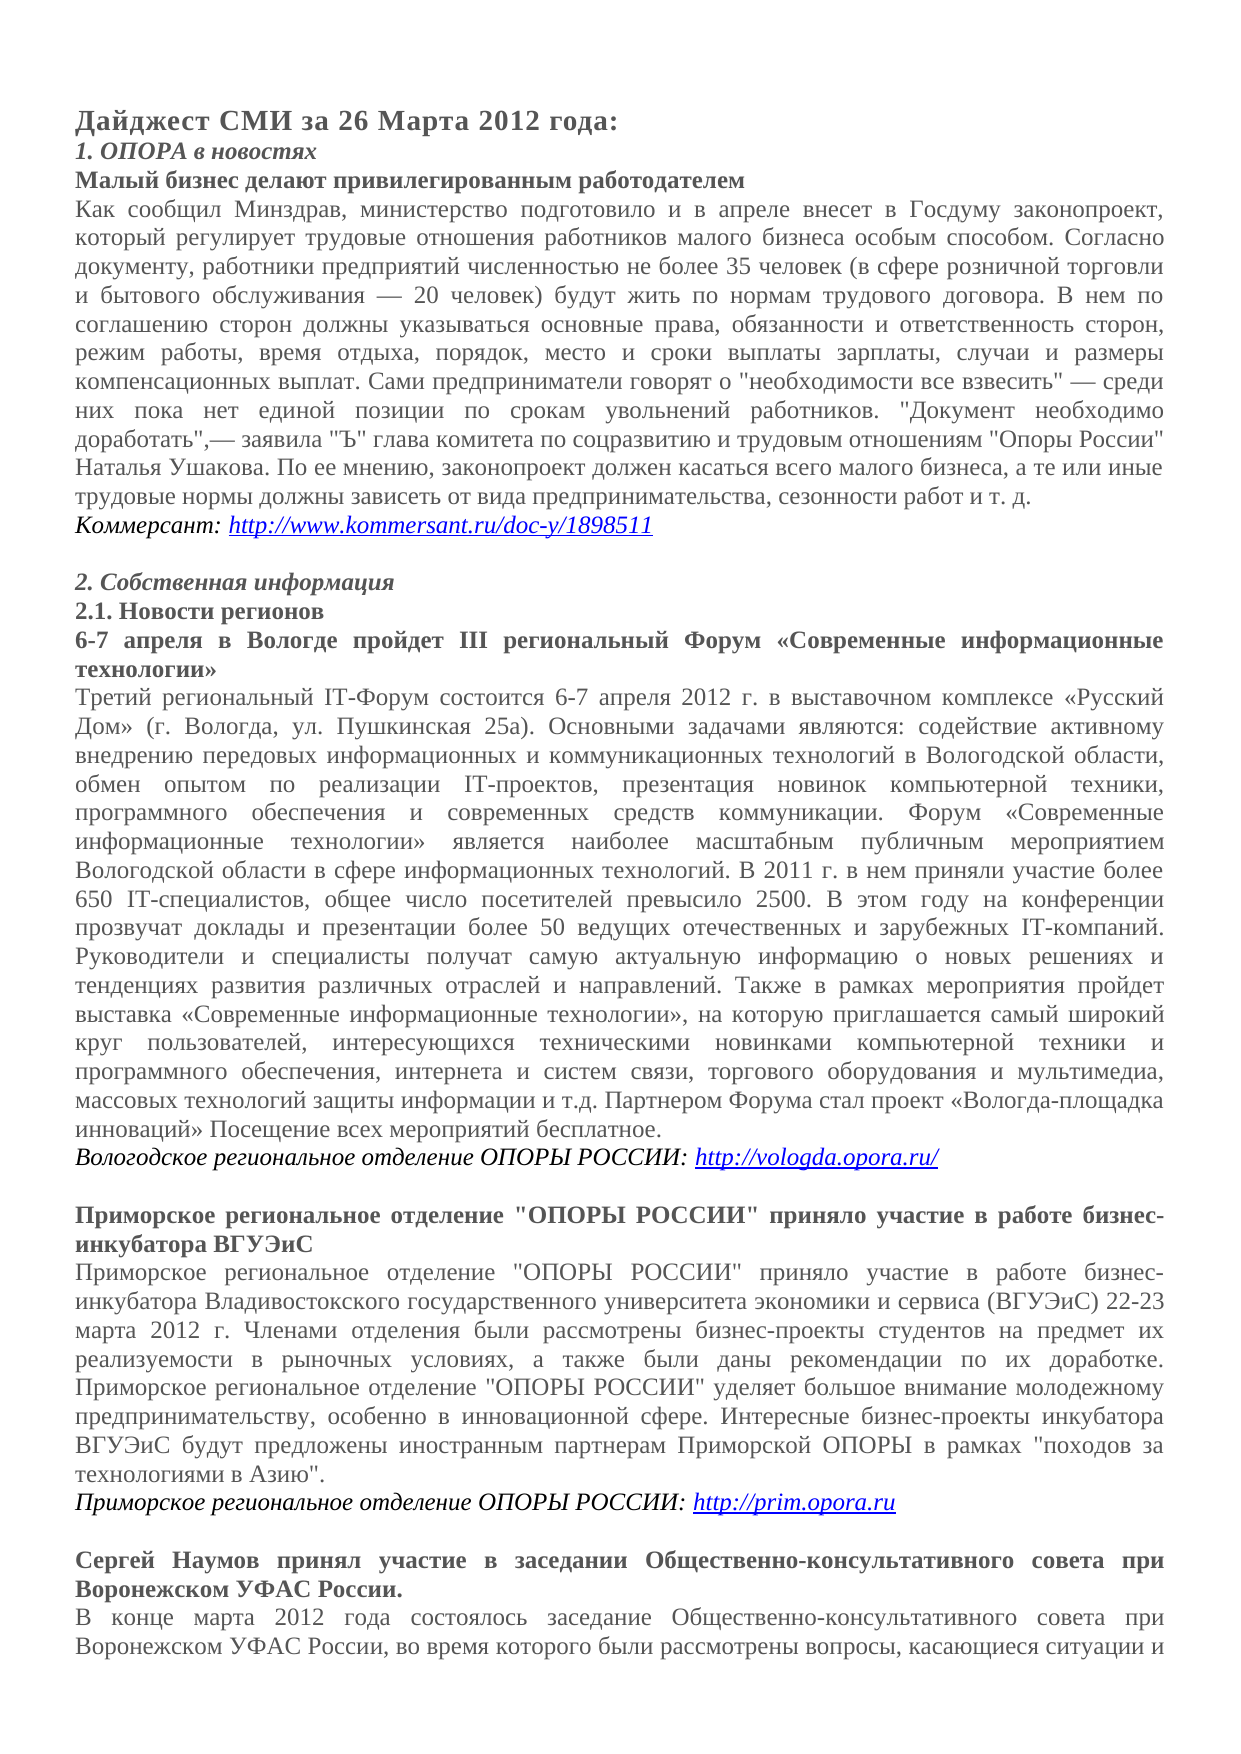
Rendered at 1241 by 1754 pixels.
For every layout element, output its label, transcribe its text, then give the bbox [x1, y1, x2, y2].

text Вологодское региональное отделение ОПОРЫ РОССИИ: http://vologda.opora.ru/ [75, 1142, 1165, 1171]
text Приморское региональное отделение ОПОРЫ РОССИИ: http://prim.opora.ru [75, 1487, 1165, 1516]
subtitle 2.1. Новости регионов [75, 596, 1165, 625]
text 6-7 апреля в Вологде пройдет III региональный Форум «Современные информационные технологии» [75, 625, 1165, 682]
text Приморское региональное отделение "ОПОРЫ РОССИИ" приняло участие в работе бизнес-инкубатора ВГУЭиС [75, 1200, 1165, 1257]
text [75, 1602, 1165, 1660]
subtitle 1. ОПОРА в новостях [75, 136, 1165, 165]
subtitle Дайджест СМИ за 26 Марта 2012 года: [75, 103, 1165, 136]
text Сергей Наумов принял участие в заседании Общественно-консультативного совета при Воронежском УФАС России. [75, 1545, 1165, 1602]
text Приморское региональное отделение "ОПОРЫ РОССИИ" приняло участие в работе бизнес-инкубатора Владивостокского государственного университета экономики и сервиса (ВГУЭиС) 22-23 марта 2012 г. Членами отделения были рассмотрены бизнес-проекты студентов на предмет их реализуемости в рыночных условиях, а также были даны рекомендации по их доработке. Приморское региональное отделение "ОПОРЫ РОССИИ" уделяет большое внимание молодежному предпринимательству, особенно в инновационной сфере. Интересные бизнес-проекты инкубатора ВГУЭиС будут предложены иностранным партнерам Приморской ОПОРЫ в рамках "походов за технологиями в Азию". [75, 1257, 1165, 1487]
subtitle 2. Собственная информация [75, 567, 1165, 596]
text Коммерсант: http://www.kommersant.ru/doc-y/1898511 [75, 510, 1165, 539]
text Малый бизнес делают привилегированным работодателем [75, 165, 1165, 194]
text Как сообщил Минздрав, министерство подготовило и в апреле внесет в Госдуму законопроект, который регулирует трудовые отношения работников малого бизнеса особым способом. Согласно документу, работники предприятий численностью не более 35 человек (в сфере розничной торговли и бытового обслуживания — 20 человек) будут жить по нормам трудового договора. В нем по соглашению сторон должны указываться основные права, обязанности и ответственность сторон, режим работы, время отдыха, порядок, место и сроки выплаты зарплаты, случаи и размеры компенсационных выплат. Сами предприниматели говорят о "необходимости все взвесить" — среди них пока нет единой позиции по срокам увольнений работников. "Документ необходимо доработать",— заявила "Ъ" глава комитета по соцразвитию и трудовым отношениям "Опоры России" Наталья Ушакова. По ее мнению, законопроект должен касаться всего малого бизнеса, а те или иные трудовые нормы должны зависеть от вида предпринимательства, сезонности работ и т. д. [75, 194, 1165, 510]
text Третий региональный IT-Форум состоится 6-7 апреля 2012 г. в выставочном комплексе «Русский Дом» (г. Вологда, ул. Пушкинская 25а). Основными задачами являются: содействие активному внедрению передовых информационных и коммуникационных технологий в Вологодской области, обмен опытом по реализации IT-проектов, презентация новинок компьютерной техники, программного обеспечения и современных средств коммуникации. Форум «Современные информационные технологии» является наиболее масштабным публичным мероприятием Вологодской области в сфере информационных технологий. В 2011 г. в нем приняли участие более 650 IT-специалистов, общее число посетителей превысило 2500. В этом году на конференции прозвучат доклады и презентации более 50 ведущих отечественных и зарубежных IT-компаний. Руководители и специалисты получат самую актуальную информацию о новых решениях и тенденциях развития различных отраслей и направлений. Также в рамках мероприятия пройдет выставка «Современные информационные технологии», на которую приглашается самый широкий круг пользователей, интересующихся техническими новинками компьютерной техники и программного обеспечения, интернета и систем связи, торгового оборудования и мультимедиа, массовых технологий защиты информации и т.д. Партнером Форума стал проект «Вологда-площадка инноваций» Посещение всех мероприятий бесплатное. [75, 682, 1165, 1142]
